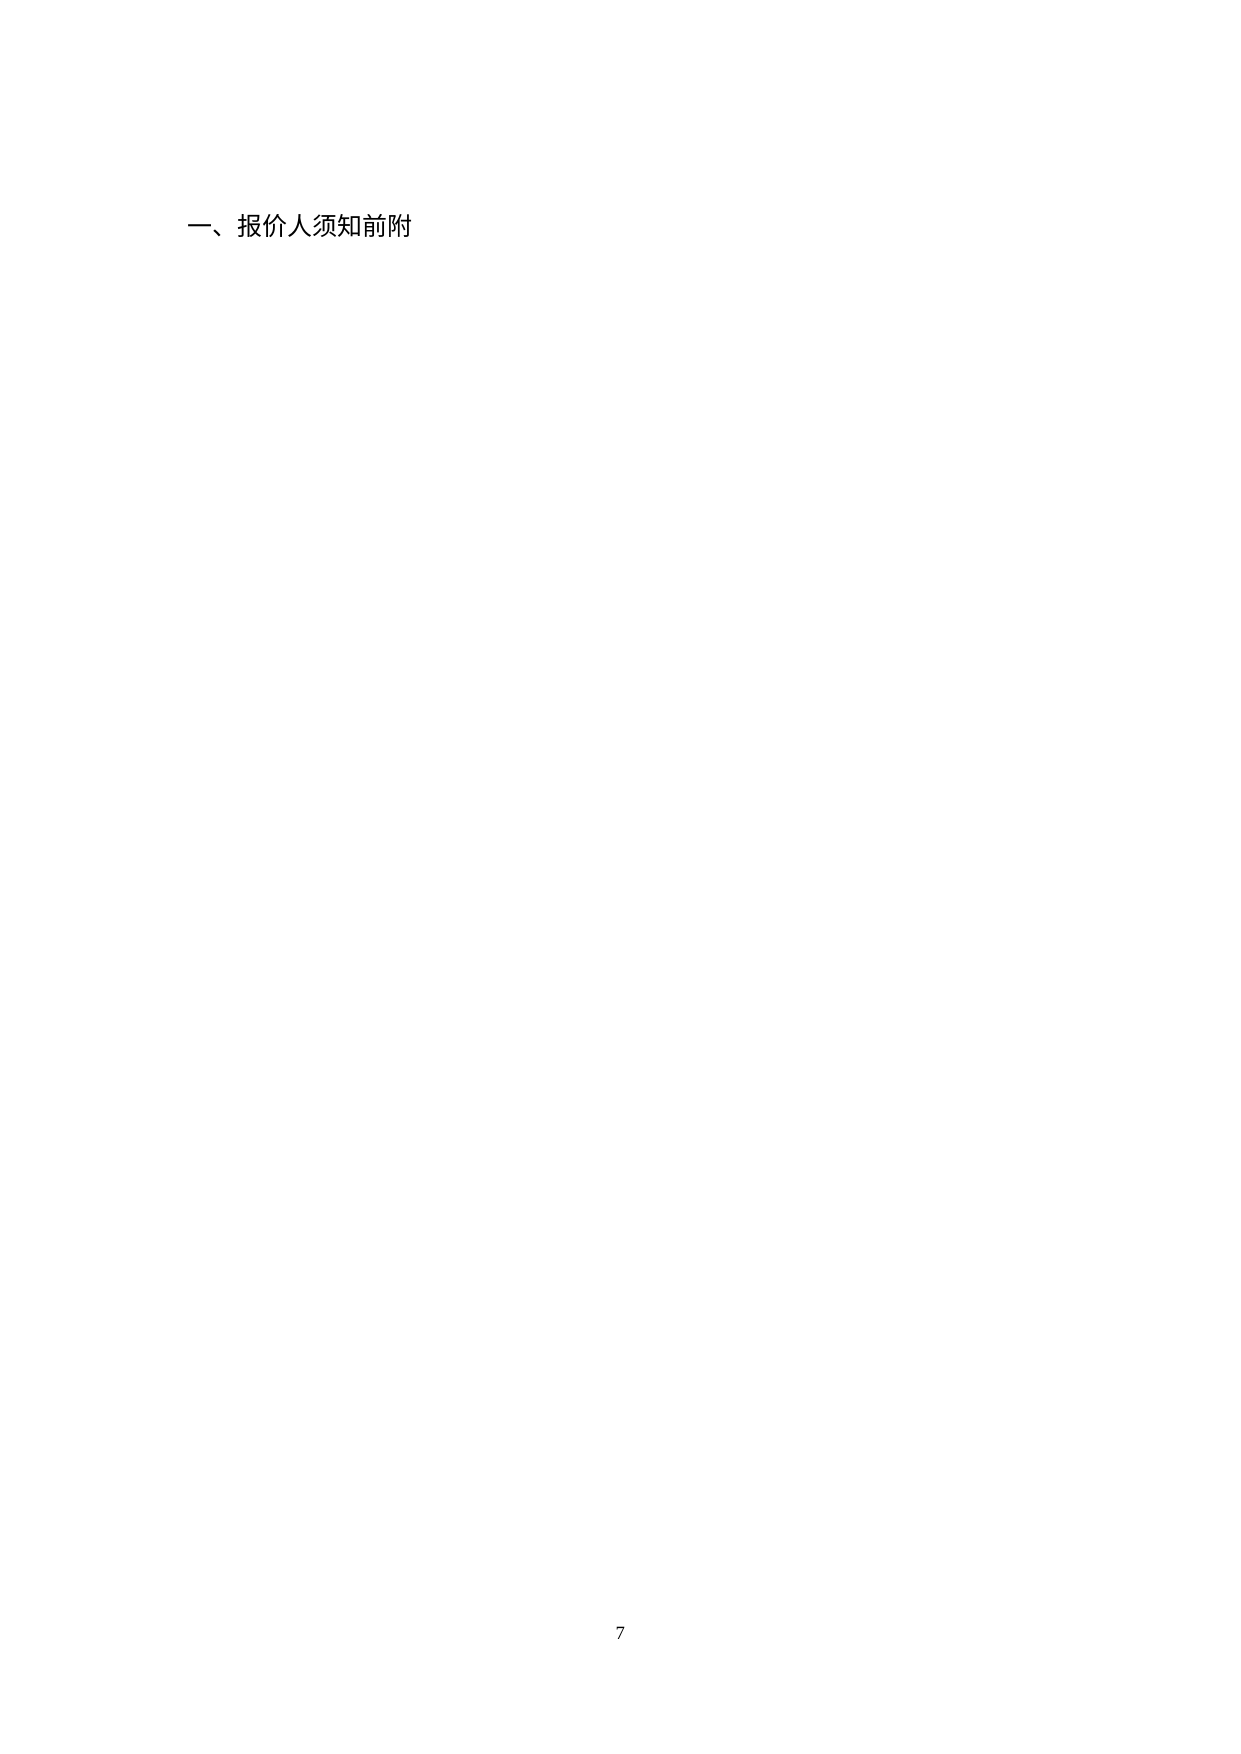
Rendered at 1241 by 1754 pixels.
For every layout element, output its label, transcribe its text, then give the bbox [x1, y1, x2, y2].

list 一、报价人须知前附 [187, 192, 1053, 257]
